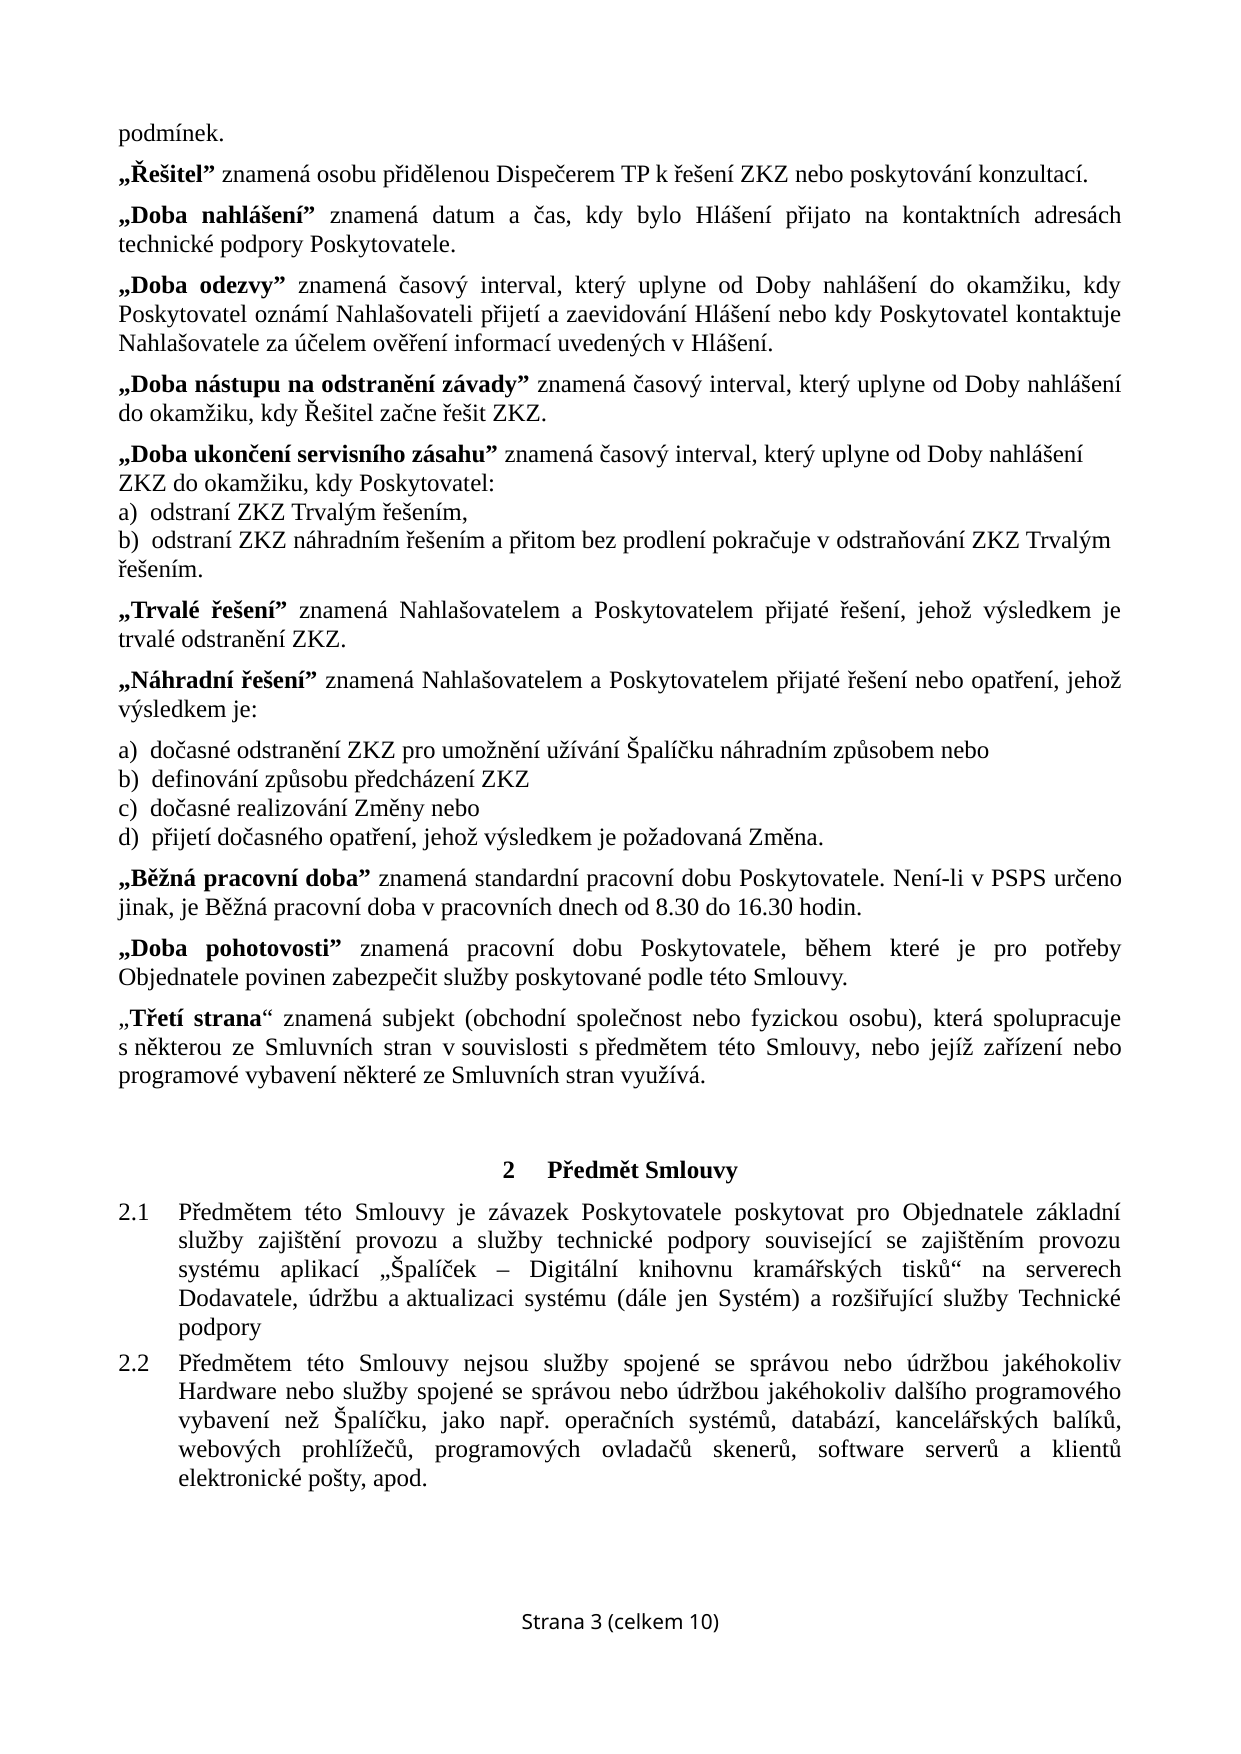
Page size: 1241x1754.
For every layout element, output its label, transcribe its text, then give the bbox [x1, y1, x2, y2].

text „Řešitel” znamená osobu přidělenou Dispečerem TP k řešení ZKZ nebo poskytování konzultací. [118, 159, 1122, 188]
subtitle Předmět Smlouvy [118, 1156, 1122, 1184]
text „Doba odezvy” znamená časový interval, který uplyne od Doby nahlášení do okamžiku, kdy Poskytovatel oznámí Nahlašovateli přijetí a zaevidování Hlášení nebo kdy Poskytovatel kontaktuje Nahlašovatele za účelem ověření informací uvedených v Hlášení. [118, 271, 1122, 357]
text „Doba pohotovosti” znamená pracovní dobu Poskytovatele, během které je pro potřeby Objednatele povinen zabezpečit služby poskytované podle této Smlouvy. [118, 933, 1122, 991]
text a) dočasné odstranění ZKZ pro umožnění užívání Špalíčku náhradním způsobem nebo b) definování způsobu předcházení ZKZ c) dočasné realizování Změny nebo d) přijetí dočasného opatření, jehož výsledkem je požadovaná Změna. [118, 736, 1122, 851]
subtitle Předmětem této Smlouvy je závazek Poskytovatele poskytovat pro Objednatele základní služby zajištění provozu a služby technické podpory související se zajištěním provozu systému aplikací „Špalíček – Digitální knihovnu kramářských tisků“ na serverech Dodavatele, údržbu a aktualizaci systému (dále jen Systém) a rozšiřující služby Technické podpory [118, 1197, 1122, 1341]
text „Doba nahlášení” znamená datum a čas, kdy bylo Hlášení přijato na kontaktních adresách technické podpory Poskytovatele. [118, 201, 1122, 258]
subtitle Předmětem této Smlouvy nejsou služby spojené se správou nebo údržbou jakéhokoliv Hardware nebo služby spojené se správou nebo údržbou jakéhokoliv dalšího programového vybavení než Špalíčku, jako např. operačních systémů, databází, kancelářských balíků, webových prohlížečů, programových ovladačů skenerů, software serverů a klientů elektronické pošty, apod. [118, 1348, 1122, 1491]
text „Trvalé řešení” znamená Nahlašovatelem a Poskytovatelem přijaté řešení, jehož výsledkem je trvalé odstranění ZKZ. [118, 596, 1122, 653]
text „Třetí strana“ znamená subjekt (obchodní společnost nebo fyzickou osobu), která spolupracuje s některou ze Smluvních stran v souvislosti s předmětem této Smlouvy, nebo jejíž zařízení nebo programové vybavení některé ze Smluvních stran využívá. [118, 1003, 1122, 1089]
text „Běžná pracovní doba” znamená standardní pracovní dobu Poskytovatele. Není-li v PSPS určeno jinak, je Běžná pracovní doba v pracovních dnech od 8.30 do 16.30 hodin. [118, 863, 1122, 921]
text „Náhradní řešení” znamená Nahlašovatelem a Poskytovatelem přijaté řešení nebo opatření, jehož výsledkem je: [118, 666, 1122, 723]
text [118, 118, 1122, 147]
text „Doba ukončení servisního zásahu” znamená časový interval, který uplyne od Doby nahlášení ZKZ do okamžiku, kdy Poskytovatel: a) odstraní ZKZ Trvalým řešením, b) odstraní ZKZ náhradním řešením a přitom bez prodlení pokračuje v odstraňování ZKZ Trvalým řešením. [118, 439, 1122, 583]
text „Doba nástupu na odstranění závady” znamená časový interval, který uplyne od Doby nahlášení do okamžiku, kdy Řešitel začne řešit ZKZ. [118, 369, 1122, 427]
